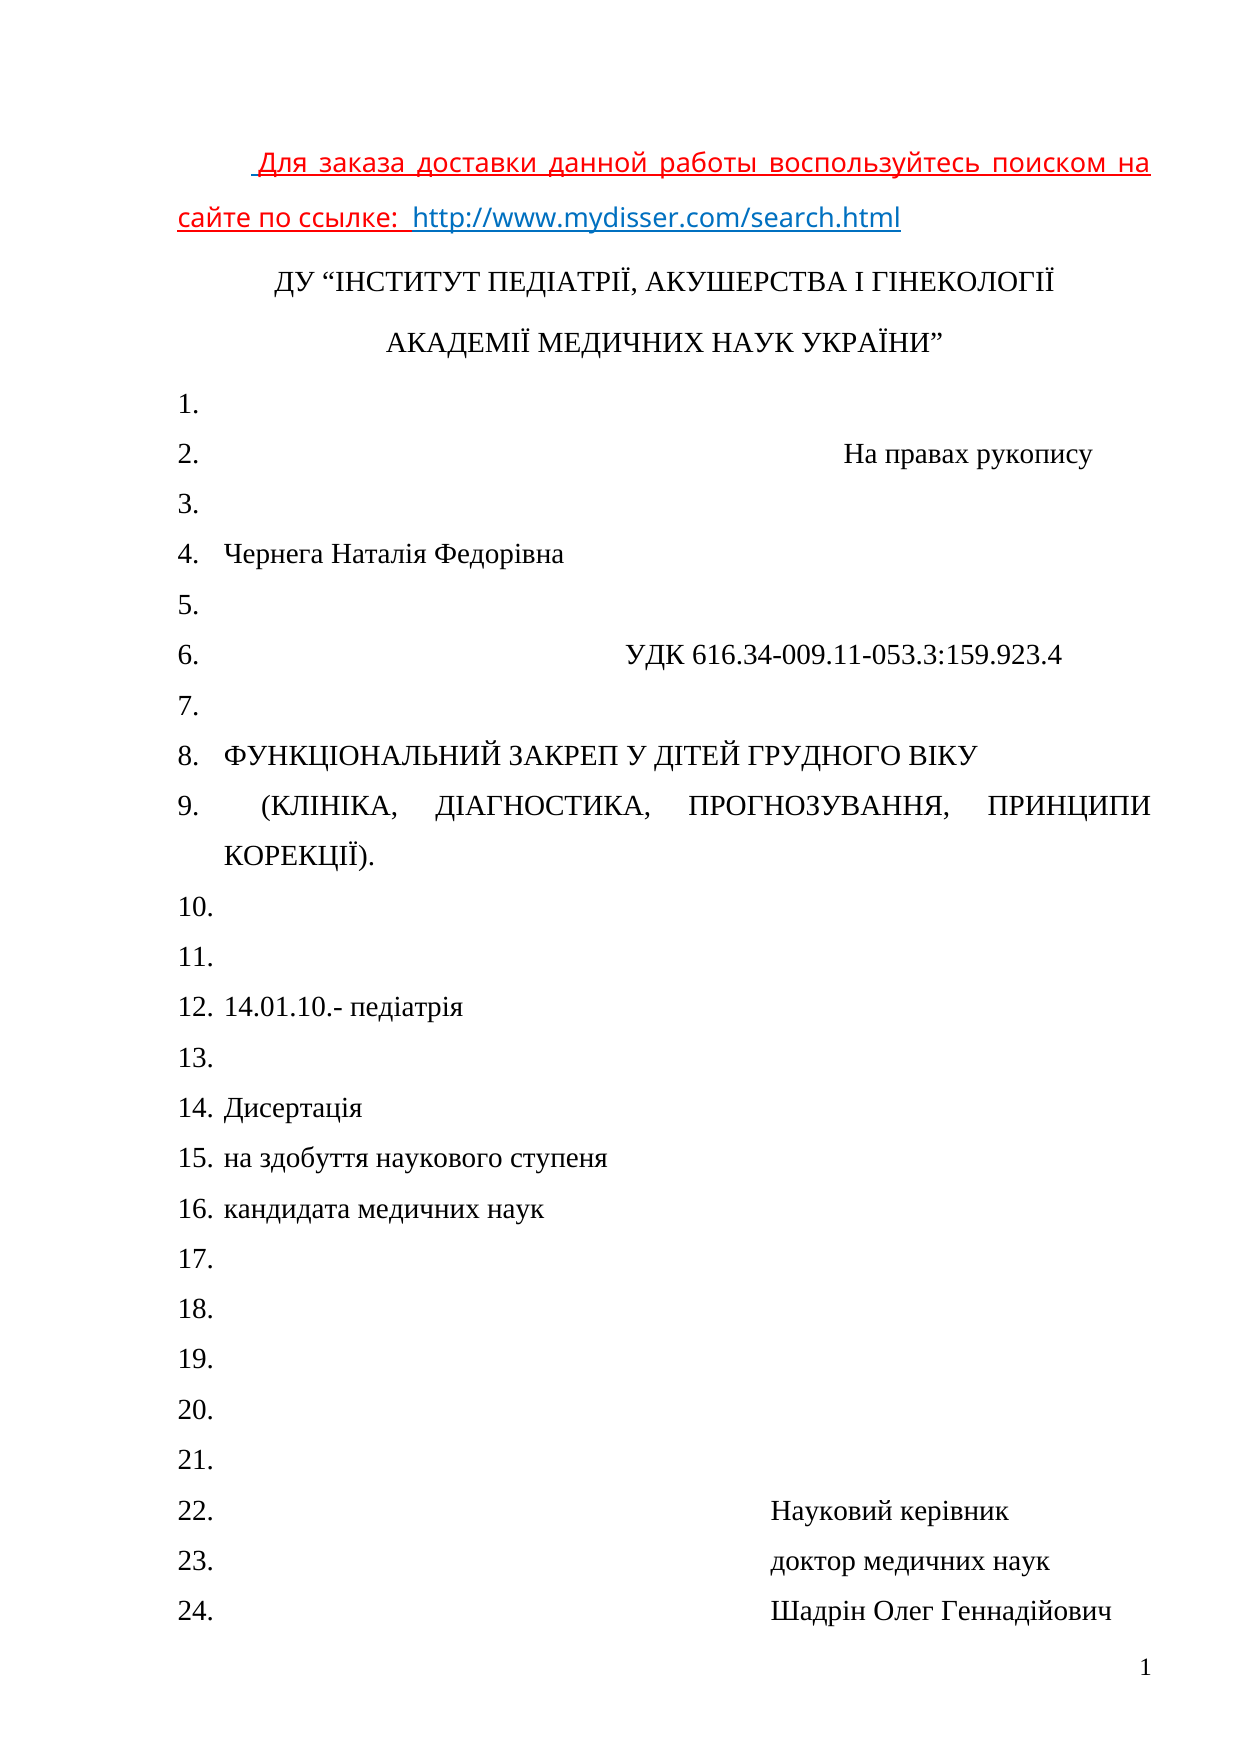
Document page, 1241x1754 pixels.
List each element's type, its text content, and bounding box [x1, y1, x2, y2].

text Чернега Наталія Федорівна [177, 537, 1152, 570]
text Для заказа доставки данной работы воспользуйтесь поиском на сайте по ссылке: http://www.mydisser.com/search.html [177, 143, 1152, 235]
text Дисертація [177, 1090, 1152, 1124]
text АКАДЕМІЇ МЕДИЧНИХ НАУК УКРАЇНИ” [177, 325, 1152, 358]
text УДК 616.34-009.11-053.3:159.923.4 [177, 637, 1152, 671]
text на здобуття наукового ступеня [177, 1140, 1152, 1174]
text ДУ “ІНСТИТУТ ПЕДІАТРІЇ, АКУШЕРСТВА І ГІНЕКОЛОГІЇ [177, 264, 1152, 298]
text (КЛІНІКА, ДІАГНОСТИКА, ПРОГНОЗУВАННЯ, ПРИНЦИПИ КОРЕКЦІЇ). [177, 788, 1152, 872]
text На правах рукопису [177, 436, 1152, 469]
text кандидата медичних наук [177, 1191, 1152, 1224]
text Шадрін Олег Геннадійович [177, 1593, 1152, 1627]
text ФУНКЦІОНАЛЬНИЙ ЗАКРЕП У ДІТЕЙ ГРУДНОГО ВІКУ [177, 738, 1152, 771]
text Науковий керівник [177, 1493, 1152, 1526]
text доктор медичних наук [177, 1543, 1152, 1576]
text 14.01.10.- педіатрія [177, 989, 1152, 1023]
